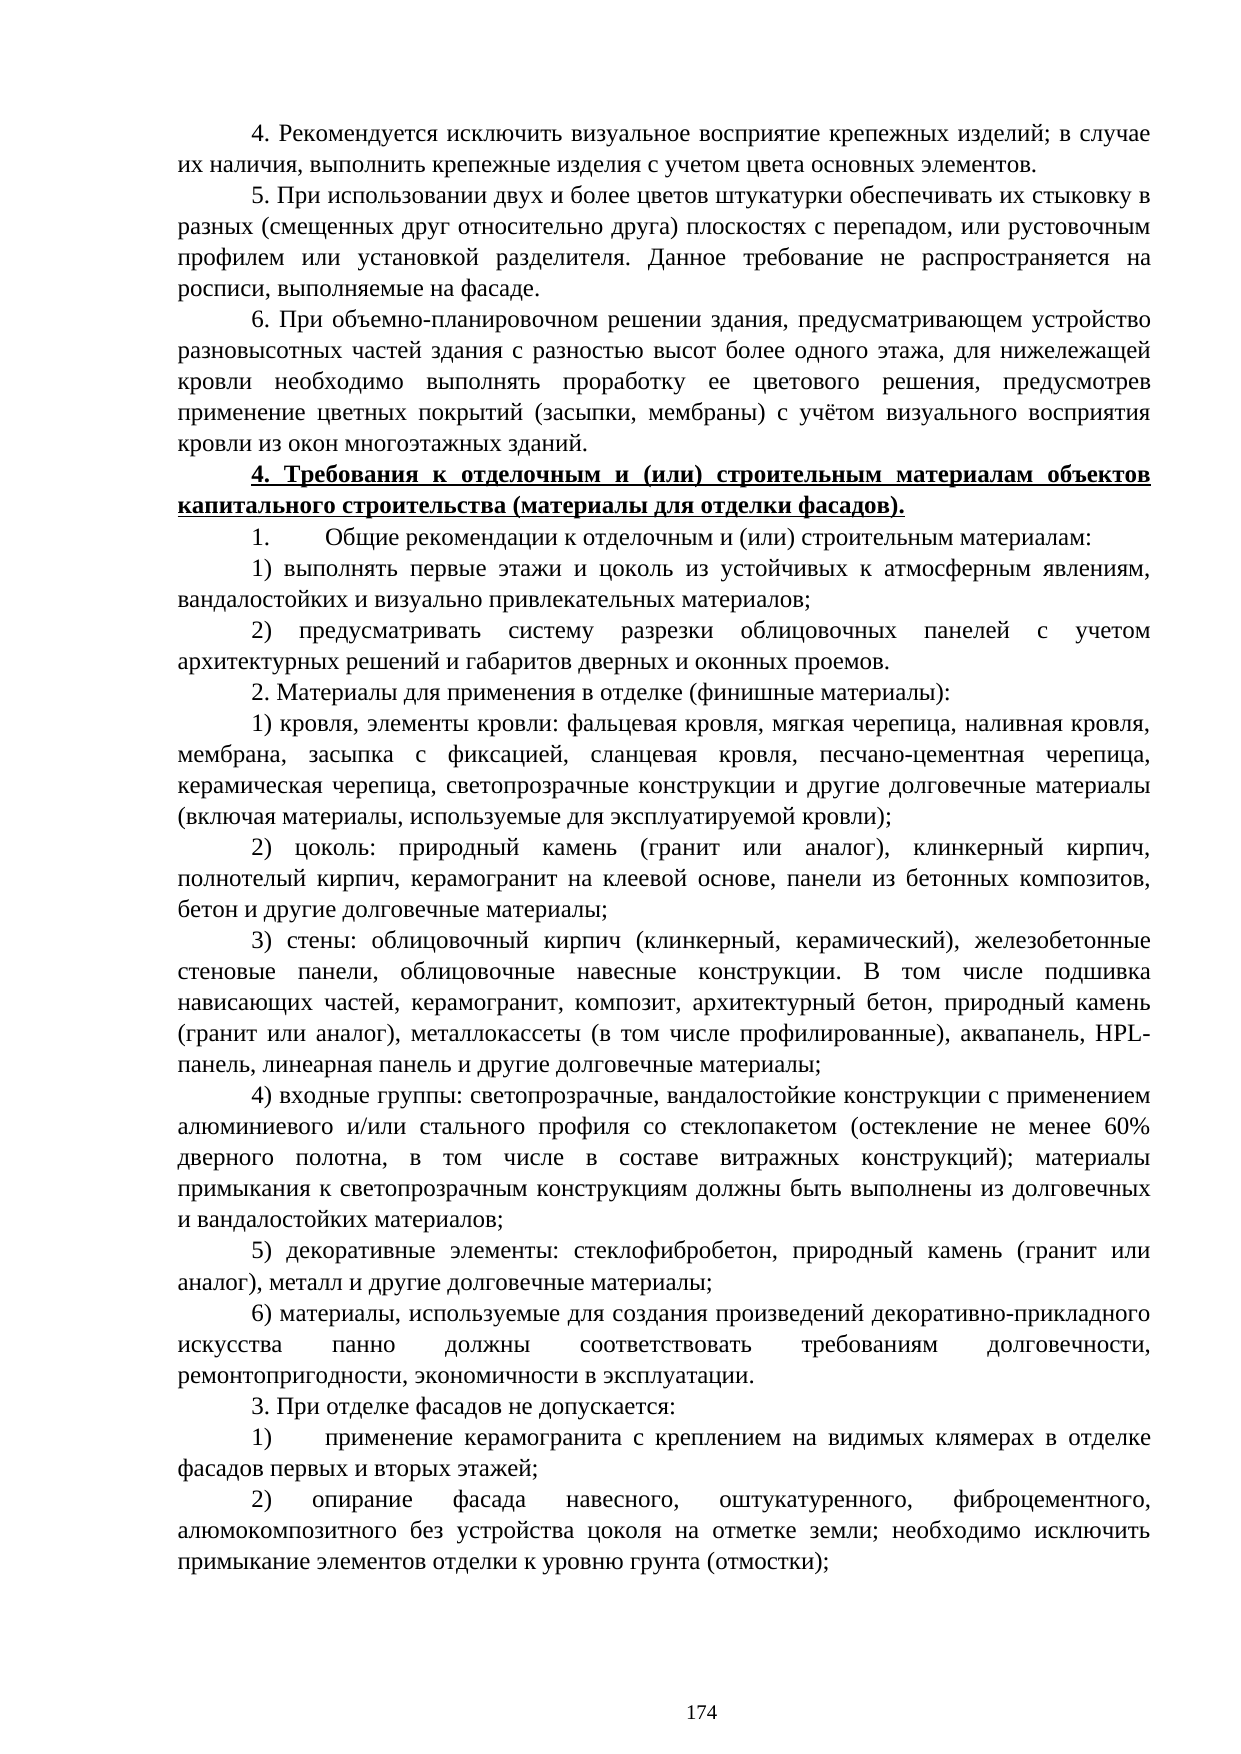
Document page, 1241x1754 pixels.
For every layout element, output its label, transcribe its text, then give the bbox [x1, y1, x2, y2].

text 1) выполнять первые этажи и цоколь из устойчивых к атмосферным явлениям, вандалостойких и визуально привлекательных материалов; [177, 553, 1152, 612]
text 4. Рекомендуется исключить визуальное восприятие крепежных изделий; в случае их наличия, выполнить крепежные изделия с учетом цвета основных элементов. [177, 118, 1152, 178]
text 1. Общие рекомендации к отделочным и (или) строительным материалам: [177, 522, 1152, 550]
text 1) кровля, элементы кровли: фальцевая кровля, мягкая черепица, наливная кровля, мембрана, засыпка с фиксацией, сланцевая кровля, песчано-цементная черепица, керамическая черепица, светопрозрачные конструкции и другие долговечные материалы (включая материалы, используемые для эксплуатируемой кровли); [177, 708, 1152, 830]
text 4) входные группы: светопрозрачные, вандалостойкие конструкции с применением алюминиевого и/или стального профиля со стеклопакетом (остекление не менее 60% дверного полотна, в том числе в составе витражных конструкций); материалы примыкания к светопрозрачным конструкциям должны быть выполнены из долговечных и вандалостойких материалов; [177, 1080, 1152, 1233]
text 3. При отделке фасадов не допускается: [177, 1391, 1152, 1419]
text 3) стены: облицовочный кирпич (клинкерный, керамический), железобетонные стеновые панели, облицовочные навесные конструкции. В том числе подшивка нависающих частей, керамогранит, композит, архитектурный бетон, природный камень (гранит или аналог), металлокассеты (в том числе профилированные), аквапанель, HPL-панель, линеарная панель и другие долговечные материалы; [177, 925, 1152, 1078]
text 5. При использовании двух и более цветов штукатурки обеспечивать их стыковку в разных (смещенных друг относительно друга) плоскостях с перепадом, или рустовочным профилем или установкой разделителя. Данное требование не распространяется на росписи, выполняемые на фасаде. [177, 180, 1152, 302]
text 2. Материалы для применения в отделке (финишные материалы): [177, 677, 1152, 706]
text 1) применение керамогранита с креплением на видимых клямерах в отделке фасадов первых и вторых этажей; [177, 1422, 1152, 1482]
text 4. Требования к отделочным и (или) строительным материалам объектов капитального строительства (материалы для отделки фасадов). [177, 459, 1152, 519]
text 6) материалы, используемые для создания произведений декоративно-прикладного искусства панно должны соответствовать требованиям долговечности, ремонтопригодности, экономичности в эксплуатации. [177, 1298, 1152, 1388]
text 2) предусматривать систему разрезки облицовочных панелей с учетом архитектурных решений и габаритов дверных и оконных проемов. [177, 615, 1152, 674]
text 5) декоративные элементы: стеклофибробетон, природный камень (гранит или аналог), металл и другие долговечные материалы; [177, 1236, 1152, 1295]
text 6. При объемно-планировочном решении здания, предусматривающем устройство разновысотных частей здания с разностью высот более одного этажа, для нижележащей кровли необходимо выполнять проработку ее цветового решения, предусмотрев применение цветных покрытий (засыпки, мембраны) с учётом визуального восприятия кровли из окон многоэтажных зданий. [177, 304, 1152, 457]
text 2) опирание фасада навесного, оштукатуренного, фиброцементного, алюмокомпозитного без устройства цоколя на отметке земли; необходимо исключить примыкание элементов отделки к уровню грунта (отмостки); [177, 1484, 1152, 1575]
text 2) цоколь: природный камень (гранит или аналог), клинкерный кирпич, полнотелый кирпич, керамогранит на клеевой основе, панели из бетонных композитов, бетон и другие долговечные материалы; [177, 832, 1152, 923]
